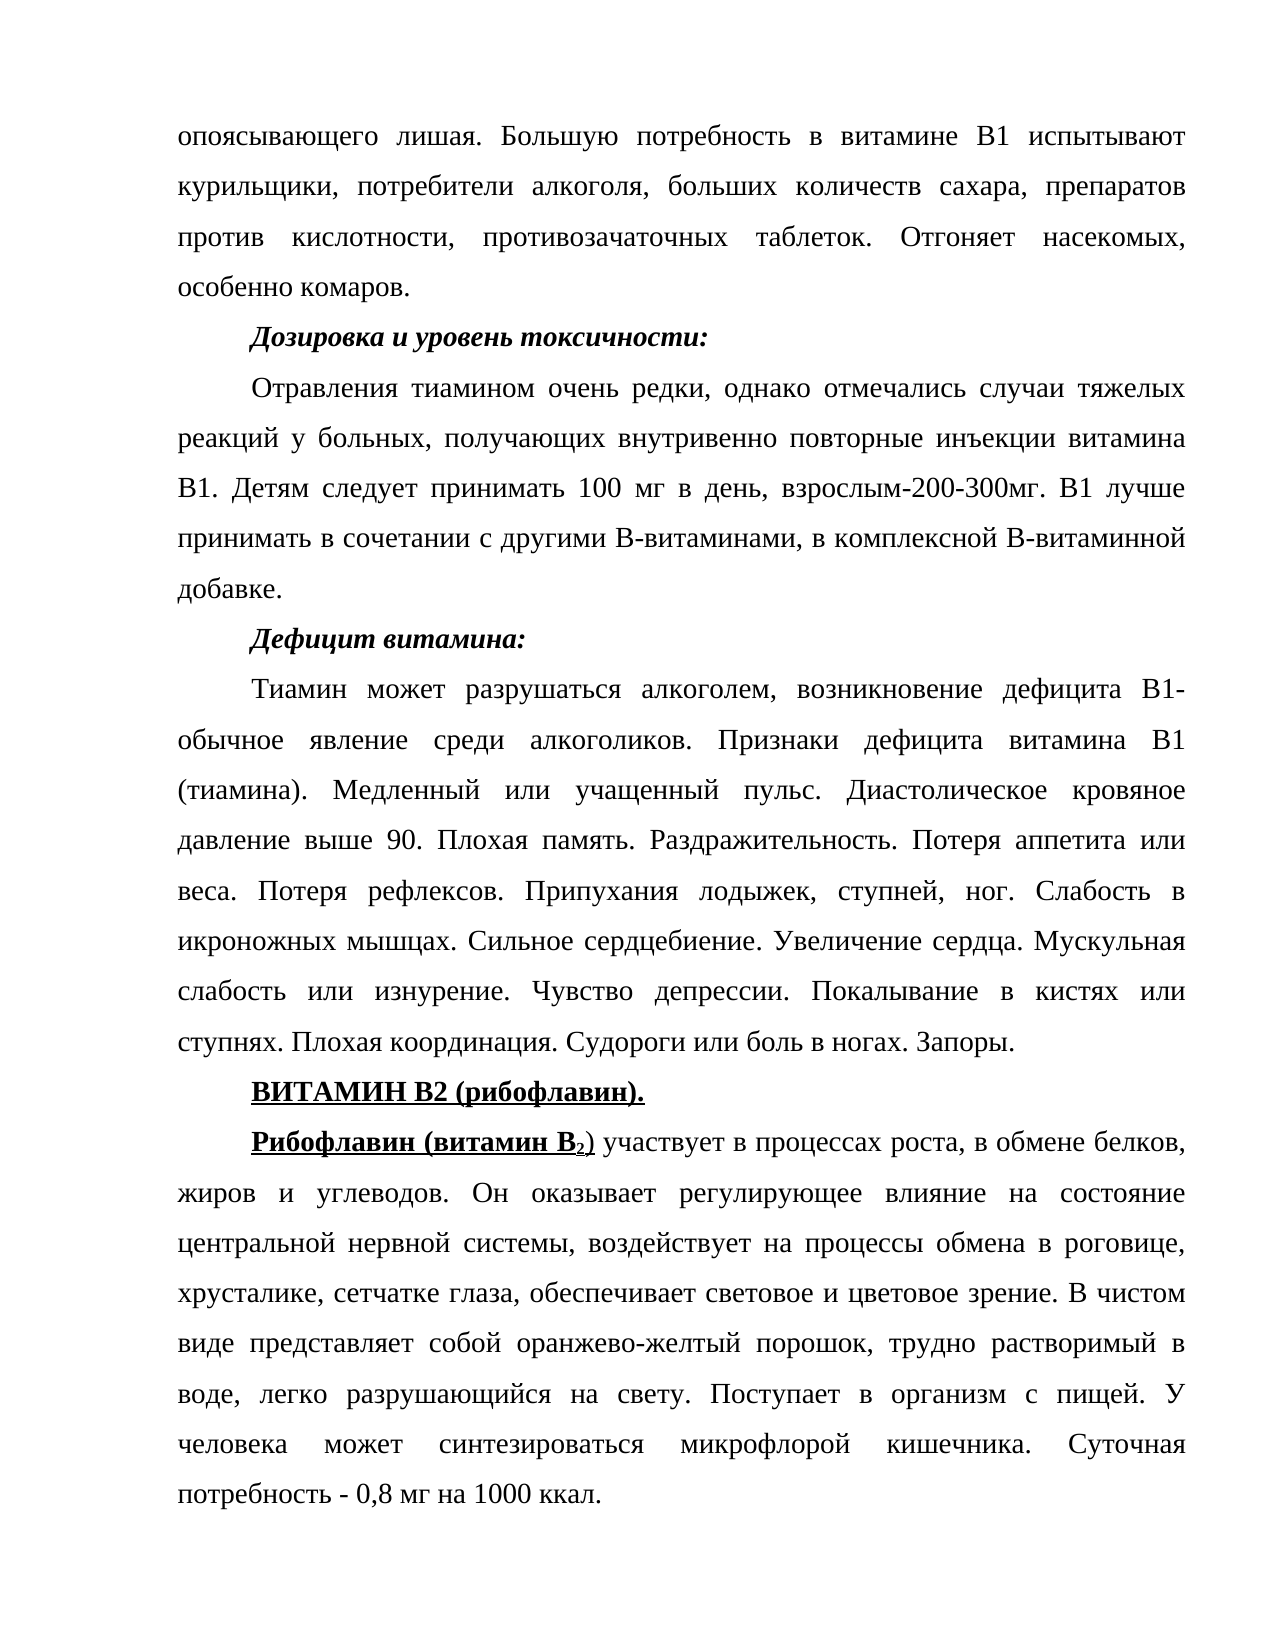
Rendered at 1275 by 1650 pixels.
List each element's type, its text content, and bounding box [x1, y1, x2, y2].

text Тиамин может разрушаться алкоголем, возникновение дефицита В1-обычное явление среди алкоголиков. Признаки дефицита витамина В1 (тиамина). Медленный или учащенный пульс. Диастолическое кровяное давление выше 90. Плохая память. Раздражительность. Потеря аппетита или веса. Потеря рефлексов. Припухания лодыжек, ступней, ног. Слабость в икроножных мышцах. Сильное сердцебиение. Увеличение сердца. Мускульная слабость или изнурение. Чувство депрессии. Покалывание в кистях или ступнях. Плохая координация. Судороги или боль в ногах. Запоры. [177, 672, 1186, 1057]
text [177, 118, 1186, 303]
text Отравления тиамином очень редки, однако отмечались случаи тяжелых реакций у больных, получающих внутривенно повторные инъекции витамина В1. Детям следует принимать 100 мг в день, взрослым-200-300мг. В1 лучше принимать в сочетании с другими В-витаминами, в комплексной В-витаминной добавке. [177, 370, 1186, 604]
text ВИТАМИН В2 (рибофлавин). [177, 1074, 1186, 1108]
text Рибофлавин (витамин В2) участвует в процессах роста, в обмене белков, жиров и углеводов. Он оказывает регулирующее влияние на состояние центральной нервной системы, воздействует на процессы обмена в роговице, хрусталике, сетчатке глаза, обеспечивает световое и цветовое зрение. В чистом виде представляет собой оранжево-желтый порошок, трудно растворимый в воде, легко разрушающийся на свету. Поступает в организм с пищей. У человека может синтезироваться микрофлорой кишечника. Суточная потребность - 0,8 мг на 1000 ккал. [177, 1124, 1186, 1510]
text Дозировка и уровень токсичности: [177, 319, 1186, 353]
text Дефицит витамина: [177, 621, 1186, 655]
